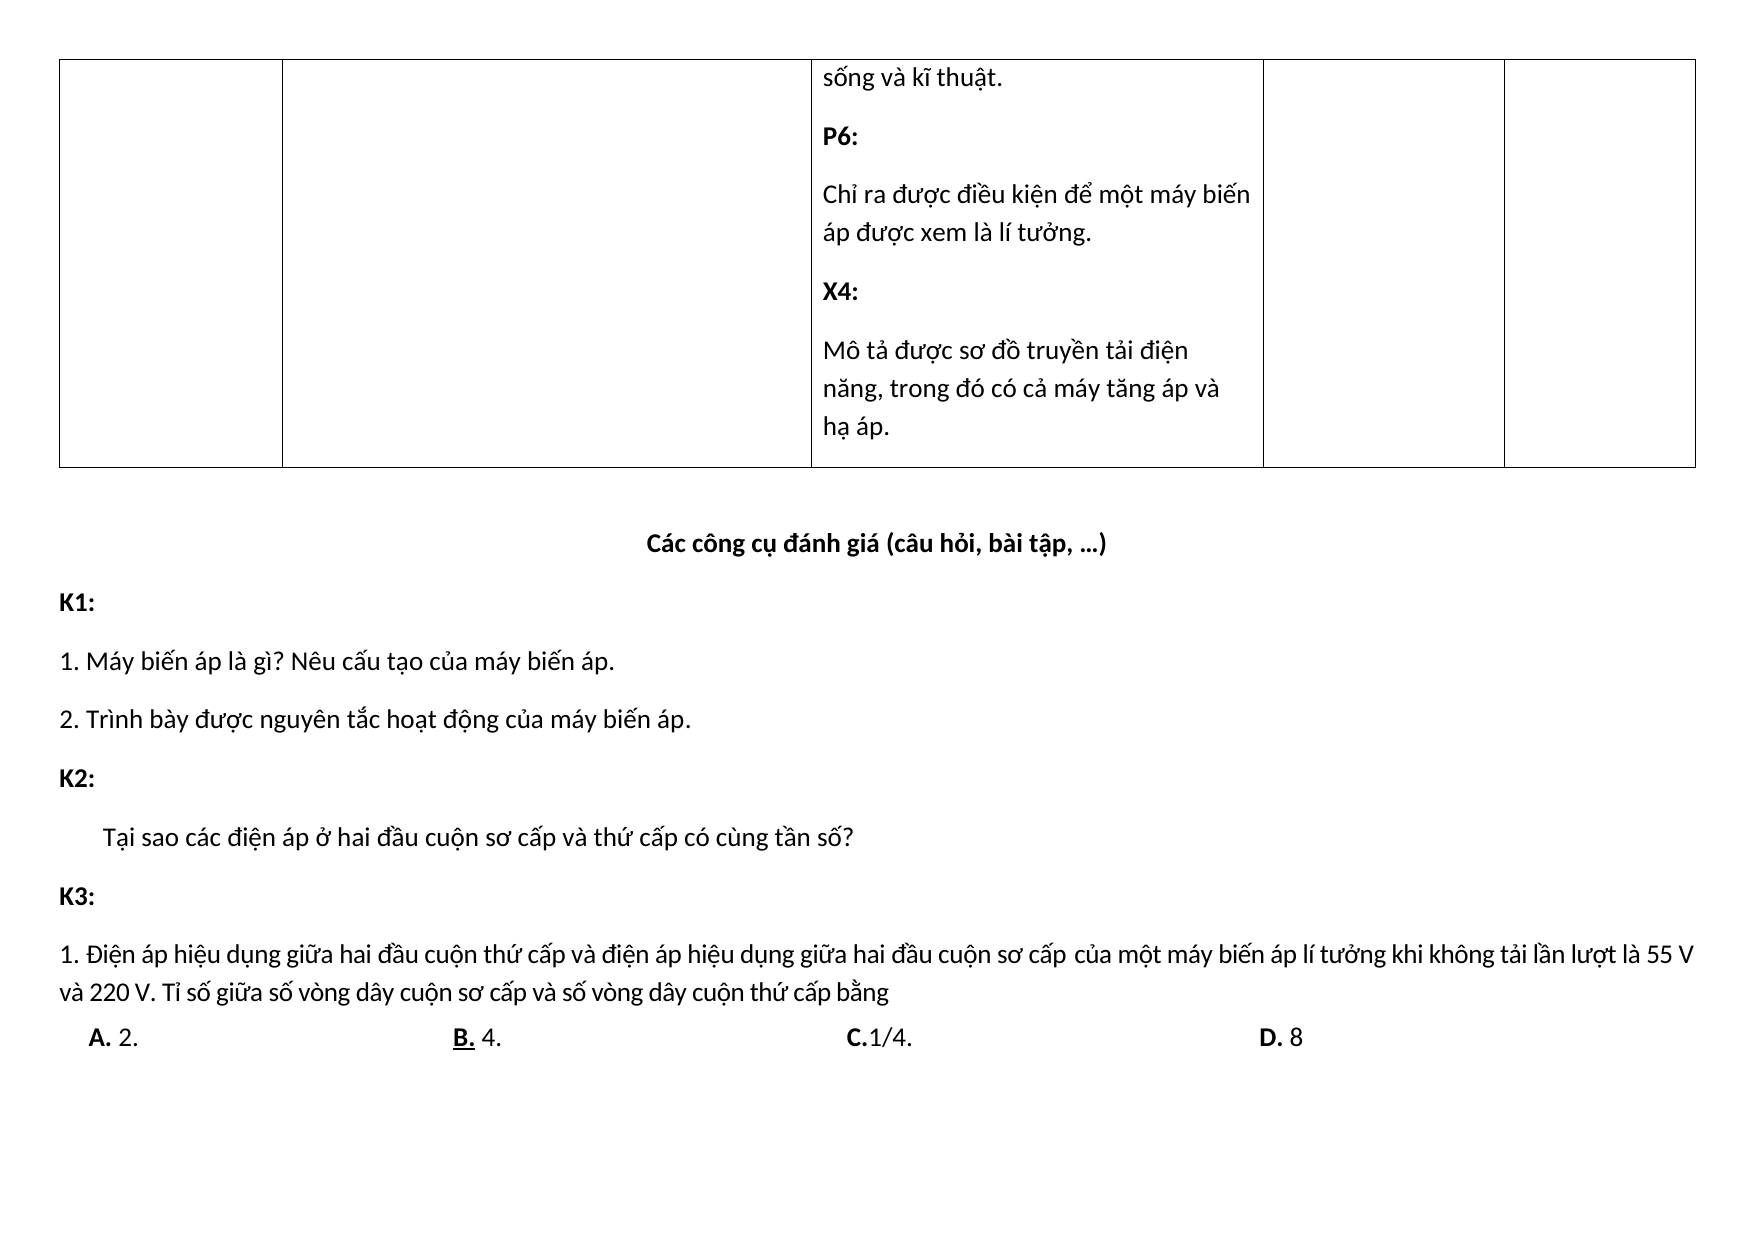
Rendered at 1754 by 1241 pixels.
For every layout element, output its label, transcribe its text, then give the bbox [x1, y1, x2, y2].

text 1. Máy biến áp là gì? Nêu cấu tạo của máy biến áp. [59, 644, 1695, 677]
text K3: [59, 879, 1695, 912]
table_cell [1264, 60, 1504, 467]
text K1: [59, 585, 1695, 618]
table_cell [812, 60, 1263, 467]
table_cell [60, 60, 282, 467]
text K2: [59, 761, 1695, 794]
text Tại sao các điện áp ở hai đầu cuộn sơ cấp và thứ cấp có cùng tần số? [97, 820, 1695, 853]
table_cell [283, 60, 811, 467]
text 1. Điện áp hiệu dụng giữa hai đầu cuộn thứ cấp và điện áp hiệu dụng giữa hai đầu cuộn sơ cấp của một máy biến áp lí tưởng khi không tải lần lượt là 55 V và 220 V. Tỉ số giữa số vòng dây cuộn sơ cấp và số vòng dây cuộn thứ cấp bằng [59, 938, 1695, 1008]
text 2. Trình bày được nguyên tắc hoạt động của máy biến áp. [59, 703, 1695, 736]
text Các công cụ đánh giá (câu hỏi, bài tập, …) [59, 526, 1695, 559]
text A. 2. B. 4. C.1/4. D. 8 [59, 1020, 1695, 1053]
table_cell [1505, 60, 1695, 467]
